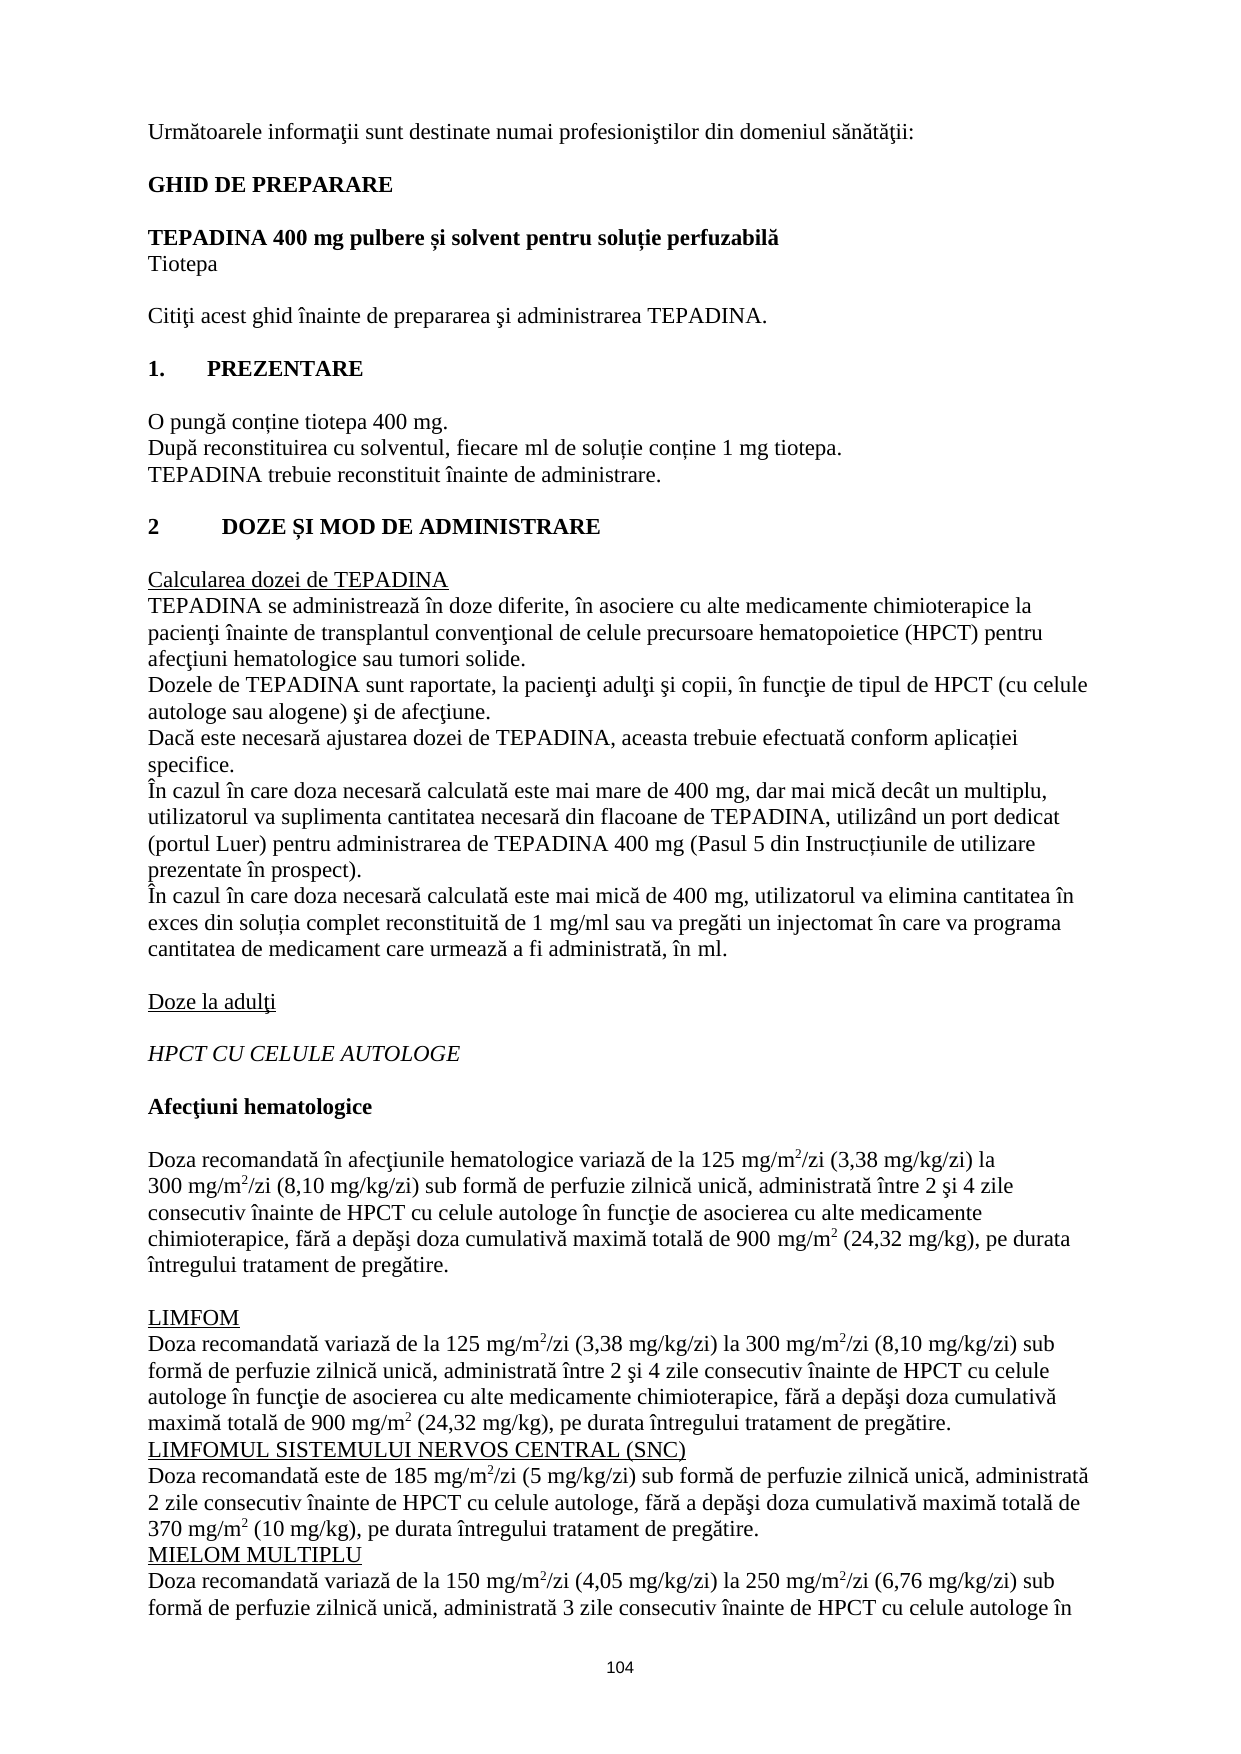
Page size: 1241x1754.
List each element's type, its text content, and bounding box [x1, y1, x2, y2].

text Doza recomandată variază de la 125 mg/m2/zi (3,38 mg/kg/zi) la 300 mg/m2/zi (8,10 mg/kg/zi) sub formă de perfuzie zilnică unică, administrată între 2 şi 4 zile consecutiv înainte de HPCT cu celule autologe în funcţie de asocierea cu alte medicamente chimioterapice, fără a depăşi doza cumulativă maximă totală de 900 mg/m2 (24,32 mg/kg), pe durata întregului tratament de pregătire. [148, 1330, 1092, 1436]
text Dozele de TEPADINA sunt raportate, la pacienţi adulţi şi copii, în funcţie de tipul de HPCT (cu celule autologe sau alogene) şi de afecţiune. [148, 672, 1092, 724]
text Următoarele informaţii sunt destinate numai profesioniştilor din domeniul sănătăţii: [148, 118, 1092, 144]
text O pungă conține tiotepa 400 mg. [148, 408, 1092, 434]
text În cazul în care doza necesară calculată este mai mică de 400 mg, utilizatorul va elimina cantitatea în exces din soluția complet reconstituită de 1 mg/ml sau va pregăti un injectomat în care va programa cantitatea de medicament care urmează a fi administrată, în ml. [148, 882, 1092, 961]
text Doza recomandată în afecţiunile hematologice variază de la 125 mg/m2/zi (3,38 mg/kg/zi) la 300 mg/m2/zi (8,10 mg/kg/zi) sub formă de perfuzie zilnică unică, administrată între 2 şi 4 zile consecutiv înainte de HPCT cu celule autologe în funcţie de asocierea cu alte medicamente chimioterapice, fără a depăşi doza cumulativă maximă totală de 900 mg/m2 (24,32 mg/kg), pe durata întregului tratament de pregătire. [148, 1146, 1092, 1278]
text 1. PREZENTARE [148, 355, 1092, 382]
text MIELOM MULTIPLU [148, 1541, 1092, 1568]
text Calcularea dozei de TEPADINA [148, 566, 1092, 592]
text TEPADINA trebuie reconstituit înainte de administrare. [148, 461, 1092, 487]
text TEPADINA se administrează în doze diferite, în asociere cu alte medicamente chimioterapice la pacienţi înainte de transplantul convenţional de celule precursoare hematopoietice (HPCT) pentru afecţiuni hematologice sau tumori solide. [148, 592, 1092, 672]
text Doze la adulţi [148, 988, 1092, 1014]
text Citiţi acest ghid înainte de prepararea şi administrarea TEPADINA. [148, 303, 1092, 329]
text Afecţiuni hematologice [148, 1093, 1092, 1119]
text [148, 1568, 1092, 1620]
text LIMFOM [148, 1304, 1092, 1330]
text Tiotepa [148, 250, 1092, 276]
text 2 DOZE ȘI MOD DE ADMINISTRARE [148, 513, 1092, 540]
text După reconstituirea cu solventul, fiecare ml de soluție conține 1 mg tiotepa. [148, 434, 1092, 461]
text Doza recomandată este de 185 mg/m2/zi (5 mg/kg/zi) sub formă de perfuzie zilnică unică, administrată 2 zile consecutiv înainte de HPCT cu celule autologe, fără a depăşi doza cumulativă maximă totală de 370 mg/m2 (10 mg/kg), pe durata întregului tratament de pregătire. [148, 1462, 1092, 1541]
text În cazul în care doza necesară calculată este mai mare de 400 mg, dar mai mică decât un multiplu, utilizatorul va suplimenta cantitatea necesară din flacoane de TEPADINA, utilizând un port dedicat (portul Luer) pentru administrarea de TEPADINA 400 mg (Pasul 5 din Instrucțiunile de utilizare prezentate în prospect). [148, 777, 1092, 882]
text HPCT CU CELULE AUTOLOGE [148, 1041, 1092, 1067]
text GHID DE PREPARARE [148, 171, 1092, 197]
text Dacă este necesară ajustarea dozei de TEPADINA, aceasta trebuie efectuată conform aplicației specifice. [148, 724, 1092, 777]
text TEPADINA 400 mg pulbere și solvent pentru soluție perfuzabilă [148, 223, 1092, 250]
text LIMFOMUL SISTEMULUI NERVOS CENTRAL (SNC) [148, 1436, 1092, 1462]
